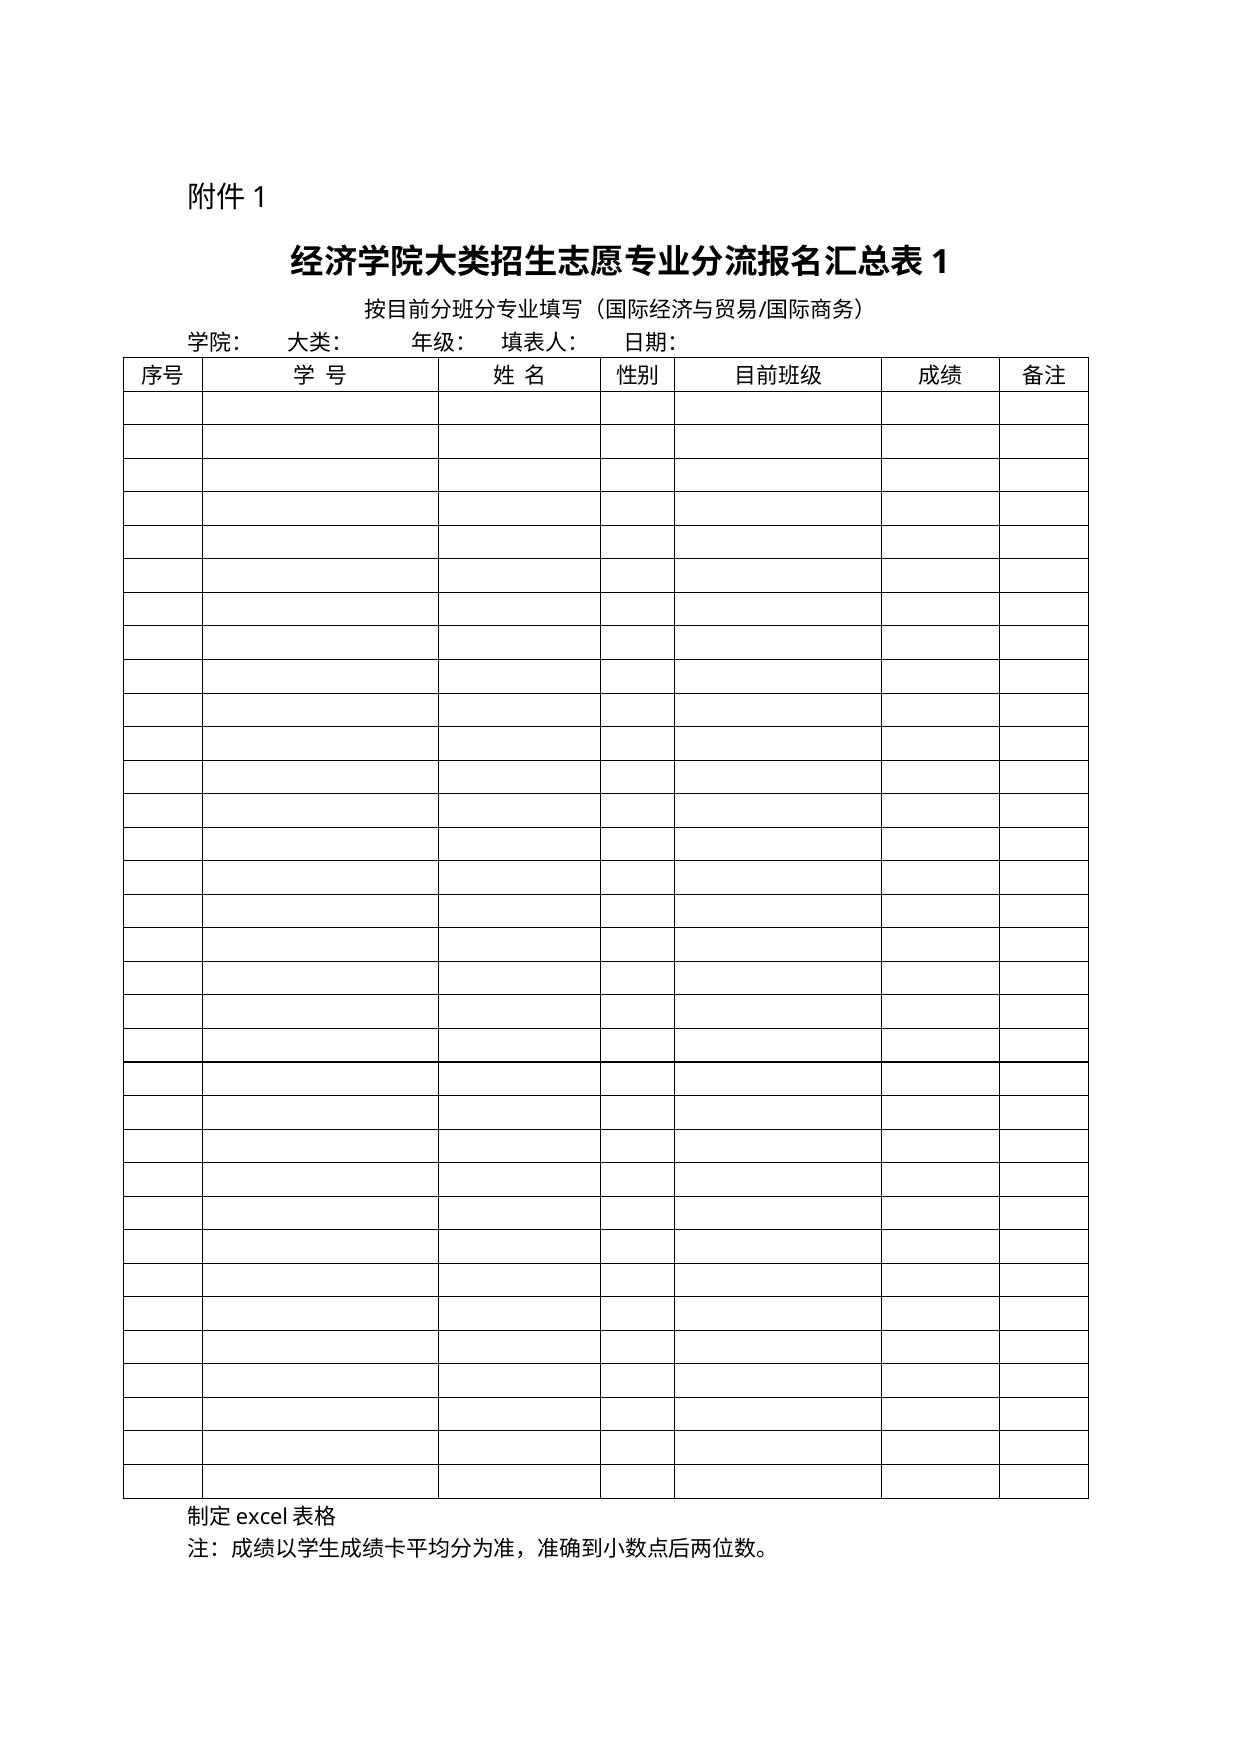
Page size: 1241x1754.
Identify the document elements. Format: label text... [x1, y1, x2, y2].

table_cell [1000, 1331, 1088, 1363]
table_cell [882, 1465, 999, 1497]
table_cell [675, 1331, 881, 1363]
table_cell [675, 962, 881, 994]
table_cell [675, 861, 881, 894]
table_cell [203, 593, 438, 625]
table_cell [601, 1398, 674, 1430]
table_cell [882, 928, 999, 961]
table_cell [124, 1398, 202, 1430]
table_cell [601, 559, 674, 592]
table_cell [601, 1331, 674, 1363]
table_cell [675, 694, 881, 726]
table_cell [882, 1297, 999, 1330]
table_cell [203, 626, 438, 659]
table_cell [882, 794, 999, 827]
table_cell [675, 761, 881, 793]
table_cell [203, 492, 438, 525]
table_cell [675, 995, 881, 1028]
table_cell [439, 1331, 600, 1363]
text 按目前分班分专业填写（国际经济与贸易/国际商务） [187, 292, 1053, 324]
table_cell [675, 727, 881, 759]
table_cell [882, 459, 999, 491]
table_cell [124, 794, 202, 827]
table_cell [601, 962, 674, 994]
table_cell [601, 392, 674, 424]
table_cell [203, 459, 438, 491]
table_cell [1000, 794, 1088, 827]
table_cell [1000, 425, 1088, 458]
table_cell [882, 1130, 999, 1162]
table_cell [439, 995, 600, 1028]
table_cell [675, 828, 881, 860]
table_cell [439, 392, 600, 424]
table_cell [203, 794, 438, 827]
table_cell [882, 1197, 999, 1229]
table_header 成绩 [882, 358, 999, 391]
table_cell [203, 727, 438, 759]
table_cell [1000, 526, 1088, 558]
table_cell [675, 1096, 881, 1128]
table_cell [124, 492, 202, 525]
table_cell [882, 1163, 999, 1196]
table_cell [675, 1029, 881, 1061]
table_cell [124, 1197, 202, 1229]
table_cell [601, 660, 674, 692]
table_cell [124, 995, 202, 1028]
table_cell [1000, 626, 1088, 659]
table_cell [1000, 1063, 1088, 1095]
table_cell [439, 660, 600, 692]
table_cell [203, 392, 438, 424]
table_cell [882, 626, 999, 659]
table_cell [439, 626, 600, 659]
table_cell [439, 861, 600, 894]
table_cell [601, 828, 674, 860]
table_cell [203, 660, 438, 692]
table_cell [675, 794, 881, 827]
table_cell [439, 1130, 600, 1162]
table_cell [439, 1431, 600, 1464]
table_cell [675, 526, 881, 558]
table_cell [203, 895, 438, 927]
table_cell [439, 694, 600, 726]
table_cell [675, 492, 881, 525]
table_header 学 号 [203, 358, 438, 391]
table_cell [882, 1264, 999, 1296]
table_cell [882, 694, 999, 726]
table_cell [124, 1331, 202, 1363]
table_cell [675, 459, 881, 491]
text 制定excel表格 [187, 1499, 1053, 1531]
table_cell [439, 1230, 600, 1263]
table_cell [124, 1297, 202, 1330]
table_cell [675, 1431, 881, 1464]
text 学院： 大类： 年级： 填表人： 日期： [187, 324, 1053, 357]
table_cell [882, 1431, 999, 1464]
table_cell [675, 660, 881, 692]
table_cell [882, 1331, 999, 1363]
table_cell [203, 1063, 438, 1095]
table_cell [1000, 1163, 1088, 1196]
table_cell [124, 1431, 202, 1464]
table_cell [882, 660, 999, 692]
table_cell [203, 1096, 438, 1128]
table_cell [1000, 995, 1088, 1028]
table_cell [1000, 928, 1088, 961]
table_cell [1000, 1230, 1088, 1263]
table_cell [675, 392, 881, 424]
table_cell [203, 1197, 438, 1229]
table_cell [203, 1230, 438, 1263]
table_cell [203, 526, 438, 558]
table_cell [124, 694, 202, 726]
table_cell [601, 1029, 674, 1061]
table_cell [203, 1331, 438, 1363]
table_cell [439, 962, 600, 994]
table_cell [1000, 1197, 1088, 1229]
table_cell [675, 1163, 881, 1196]
table_cell [601, 1130, 674, 1162]
table_cell [882, 1230, 999, 1263]
table_cell [675, 1465, 881, 1497]
table_cell [439, 761, 600, 793]
table_cell [882, 995, 999, 1028]
table_cell [601, 1096, 674, 1128]
text 经济学院大类招生志愿专业分流报名汇总表1 [187, 227, 1053, 292]
table_cell [439, 593, 600, 625]
table_cell [882, 392, 999, 424]
table_cell [124, 425, 202, 458]
table_cell [203, 1163, 438, 1196]
table_cell [124, 1063, 202, 1095]
table_cell [1000, 1398, 1088, 1430]
table_cell [882, 1063, 999, 1095]
table_cell [882, 962, 999, 994]
table_cell [601, 694, 674, 726]
table_cell [439, 1063, 600, 1095]
table_cell [203, 559, 438, 592]
table_cell [601, 761, 674, 793]
table_cell [601, 1431, 674, 1464]
table_cell [203, 1431, 438, 1464]
text 注：成绩以学生成绩卡平均分为准，准确到小数点后两位数。 [187, 1531, 1053, 1563]
table_header 性别 [601, 358, 674, 391]
table_cell [675, 425, 881, 458]
table_cell [124, 761, 202, 793]
table_cell [601, 1364, 674, 1397]
table_cell [601, 1264, 674, 1296]
table_cell [124, 1163, 202, 1196]
table_cell [1000, 1264, 1088, 1296]
table_cell [124, 1264, 202, 1296]
table_cell [882, 828, 999, 860]
table_cell [1000, 559, 1088, 592]
table_cell [439, 928, 600, 961]
table_cell [882, 1398, 999, 1430]
table_cell [1000, 962, 1088, 994]
table_cell [601, 626, 674, 659]
table_cell [203, 1130, 438, 1162]
table_cell [124, 962, 202, 994]
table_cell [439, 1264, 600, 1296]
table_cell [675, 895, 881, 927]
table_cell [124, 828, 202, 860]
table_cell [124, 593, 202, 625]
table_cell [439, 828, 600, 860]
text 附件1 [187, 162, 1053, 227]
table_cell [1000, 392, 1088, 424]
table_cell [203, 1029, 438, 1061]
table_cell [124, 626, 202, 659]
table_cell [882, 425, 999, 458]
table_cell [439, 1197, 600, 1229]
table_cell [601, 459, 674, 491]
table_cell [882, 895, 999, 927]
table_header 姓 名 [439, 358, 600, 391]
table_cell [1000, 1465, 1088, 1497]
table_cell [203, 928, 438, 961]
table_cell [675, 1197, 881, 1229]
table_cell [1000, 1029, 1088, 1061]
table_cell [203, 962, 438, 994]
table_cell [439, 526, 600, 558]
table_cell [675, 1364, 881, 1397]
table_cell [203, 1264, 438, 1296]
table_cell [1000, 459, 1088, 491]
table_cell [203, 694, 438, 726]
table_cell [124, 459, 202, 491]
table_cell [675, 1230, 881, 1263]
table_cell [203, 995, 438, 1028]
table_cell [124, 526, 202, 558]
table_cell [439, 492, 600, 525]
table_cell [1000, 1096, 1088, 1128]
table_cell [601, 593, 674, 625]
table_cell [675, 559, 881, 592]
table_cell [675, 1297, 881, 1330]
table_cell [601, 727, 674, 759]
table_cell [1000, 492, 1088, 525]
table_cell [124, 1230, 202, 1263]
table_cell [601, 425, 674, 458]
table_cell [882, 727, 999, 759]
table_cell [203, 1364, 438, 1397]
table_cell [439, 1096, 600, 1128]
table_cell [675, 1264, 881, 1296]
table_cell [1000, 1364, 1088, 1397]
table_cell [439, 1364, 600, 1397]
table_cell [601, 1063, 674, 1095]
table_cell [203, 828, 438, 860]
table_cell [675, 593, 881, 625]
table_cell [601, 1230, 674, 1263]
table_cell [601, 895, 674, 927]
table_cell [203, 425, 438, 458]
table_header 目前班级 [675, 358, 881, 391]
table_cell [882, 761, 999, 793]
table_cell [882, 559, 999, 592]
table_cell [882, 526, 999, 558]
table_cell [124, 727, 202, 759]
table_cell [1000, 1130, 1088, 1162]
table_cell [439, 459, 600, 491]
table_cell [601, 1197, 674, 1229]
table_cell [882, 1096, 999, 1128]
table_cell [601, 861, 674, 894]
table_cell [601, 1297, 674, 1330]
table_cell [439, 1465, 600, 1497]
table_cell [1000, 761, 1088, 793]
table_cell [882, 1029, 999, 1061]
table_cell [124, 1130, 202, 1162]
table_cell [124, 1029, 202, 1061]
table_cell [124, 660, 202, 692]
table_cell [1000, 593, 1088, 625]
table_cell [601, 995, 674, 1028]
table_cell [601, 1163, 674, 1196]
table_cell [439, 895, 600, 927]
table_cell [124, 559, 202, 592]
table_cell [882, 593, 999, 625]
table_cell [675, 1130, 881, 1162]
table_cell [1000, 828, 1088, 860]
table_cell [124, 1465, 202, 1497]
table_cell [1000, 1297, 1088, 1330]
table_cell [675, 626, 881, 659]
table_cell [1000, 861, 1088, 894]
table_cell [124, 1364, 202, 1397]
table_cell [124, 928, 202, 961]
table_cell [439, 1029, 600, 1061]
table_header 序号 [124, 358, 202, 391]
table_cell [439, 559, 600, 592]
table_cell [882, 1364, 999, 1397]
table_cell [439, 1398, 600, 1430]
table_cell [439, 425, 600, 458]
table_cell [203, 1398, 438, 1430]
table_cell [1000, 660, 1088, 692]
table_cell [601, 1465, 674, 1497]
table_cell [203, 1297, 438, 1330]
table_cell [203, 1465, 438, 1497]
table_cell [124, 861, 202, 894]
table_cell [439, 794, 600, 827]
table_cell [882, 861, 999, 894]
table_cell [601, 492, 674, 525]
table_cell [1000, 694, 1088, 726]
table_cell [203, 761, 438, 793]
table_cell [601, 526, 674, 558]
table_cell [439, 1297, 600, 1330]
table_cell [675, 928, 881, 961]
table_cell [1000, 727, 1088, 759]
table_cell [124, 1096, 202, 1128]
table_cell [1000, 1431, 1088, 1464]
table_cell [675, 1063, 881, 1095]
table_cell [675, 1398, 881, 1430]
table_header 备注 [1000, 358, 1088, 391]
table_cell [439, 1163, 600, 1196]
table_cell [203, 861, 438, 894]
table_cell [601, 928, 674, 961]
table_cell [601, 794, 674, 827]
table_cell [882, 492, 999, 525]
table_cell [1000, 895, 1088, 927]
table_cell [124, 895, 202, 927]
table_cell [124, 392, 202, 424]
table_cell [439, 727, 600, 759]
